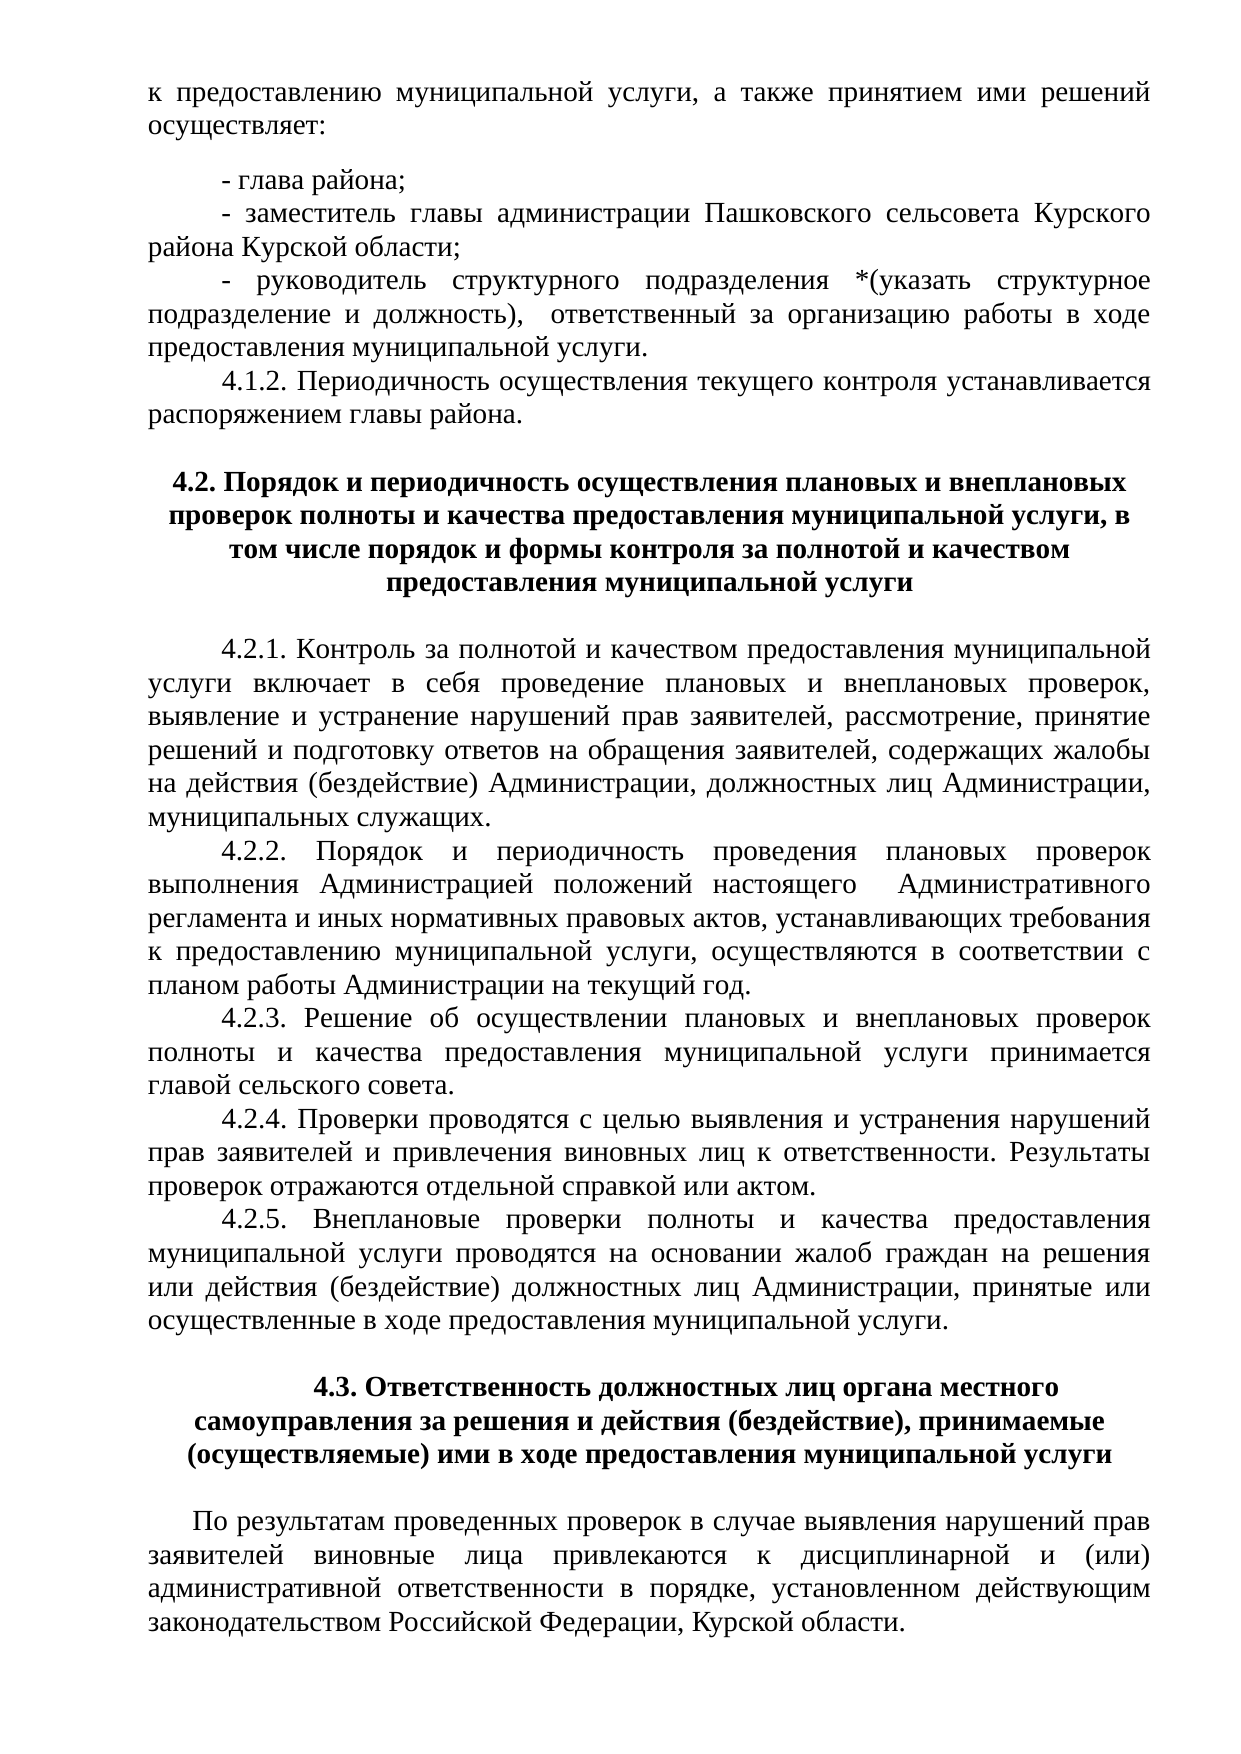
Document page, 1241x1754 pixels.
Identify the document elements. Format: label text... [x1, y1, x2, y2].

text 4.2.3. Решение об осуществлении плановых и внеплановых проверок полноты и качества предоставления муниципальной услуги принимается главой сельского совета. [148, 1000, 1152, 1101]
text - руководитель структурного подразделения *(указать структурное подразделение и должность), ответственный за организацию работы в ходе предоставления муниципальной услуги. [148, 262, 1152, 363]
text 4.2. Порядок и периодичность осуществления плановых и внеплановых проверок полноты и качества предоставления муниципальной услуги, в том числе порядок и формы контроля за полнотой и качеством предоставления муниципальной услуги [148, 464, 1152, 598]
text 4.2.5. Внеплановые проверки полноты и качества предоставления муниципальной услуги проводятся на основании жалоб граждан на решения или действия (бездействие) должностных лиц Администрации, принятые или осуществленные в ходе предоставления муниципальной услуги. [148, 1202, 1152, 1336]
text 4.3. Ответственность должностных лиц органа местного самоуправления за решения и действия (бездействие), принимаемые (осуществляемые) ими в ходе предоставления муниципальной услуги [148, 1369, 1152, 1470]
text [148, 74, 1152, 141]
text 4.2.1. Контроль за полнотой и качеством предоставления муниципальной услуги включает в себя проведение плановых и внеплановых проверок, выявление и устранение нарушений прав заявителей, рассмотрение, принятие решений и подготовку ответов на обращения заявителей, содержащих жалобы на действия (бездействие) Администрации, должностных лиц Администрации, муниципальных служащих. [148, 631, 1152, 833]
text 4.1.2. Периодичность осуществления текущего контроля устанавливается распоряжением главы района. [148, 363, 1152, 430]
text - заместитель главы администрации Пашковского сельсовета Курского района Курской области; [148, 195, 1152, 262]
text По результатам проведенных проверок в случае выявления нарушений прав заявителей виновные лица привлекаются к дисциплинарной и (или) административной ответственности в порядке, установленном действующим законодательством Российской Федерации, Курской области. [148, 1503, 1152, 1638]
text 4.2.4. Проверки проводятся с целью выявления и устранения нарушений прав заявителей и привлечения виновных лиц к ответственности. Результаты проверок отражаются отдельной справкой или актом. [148, 1101, 1152, 1202]
text - глава района; [148, 162, 1152, 195]
text 4.2.2. Порядок и периодичность проведения плановых проверок выполнения Администрацией положений настоящего Административного регламента и иных нормативных правовых актов, устанавливающих требования к предоставлению муниципальной услуги, осуществляются в соответствии с планом работы Администрации на текущий год. [148, 833, 1152, 1000]
